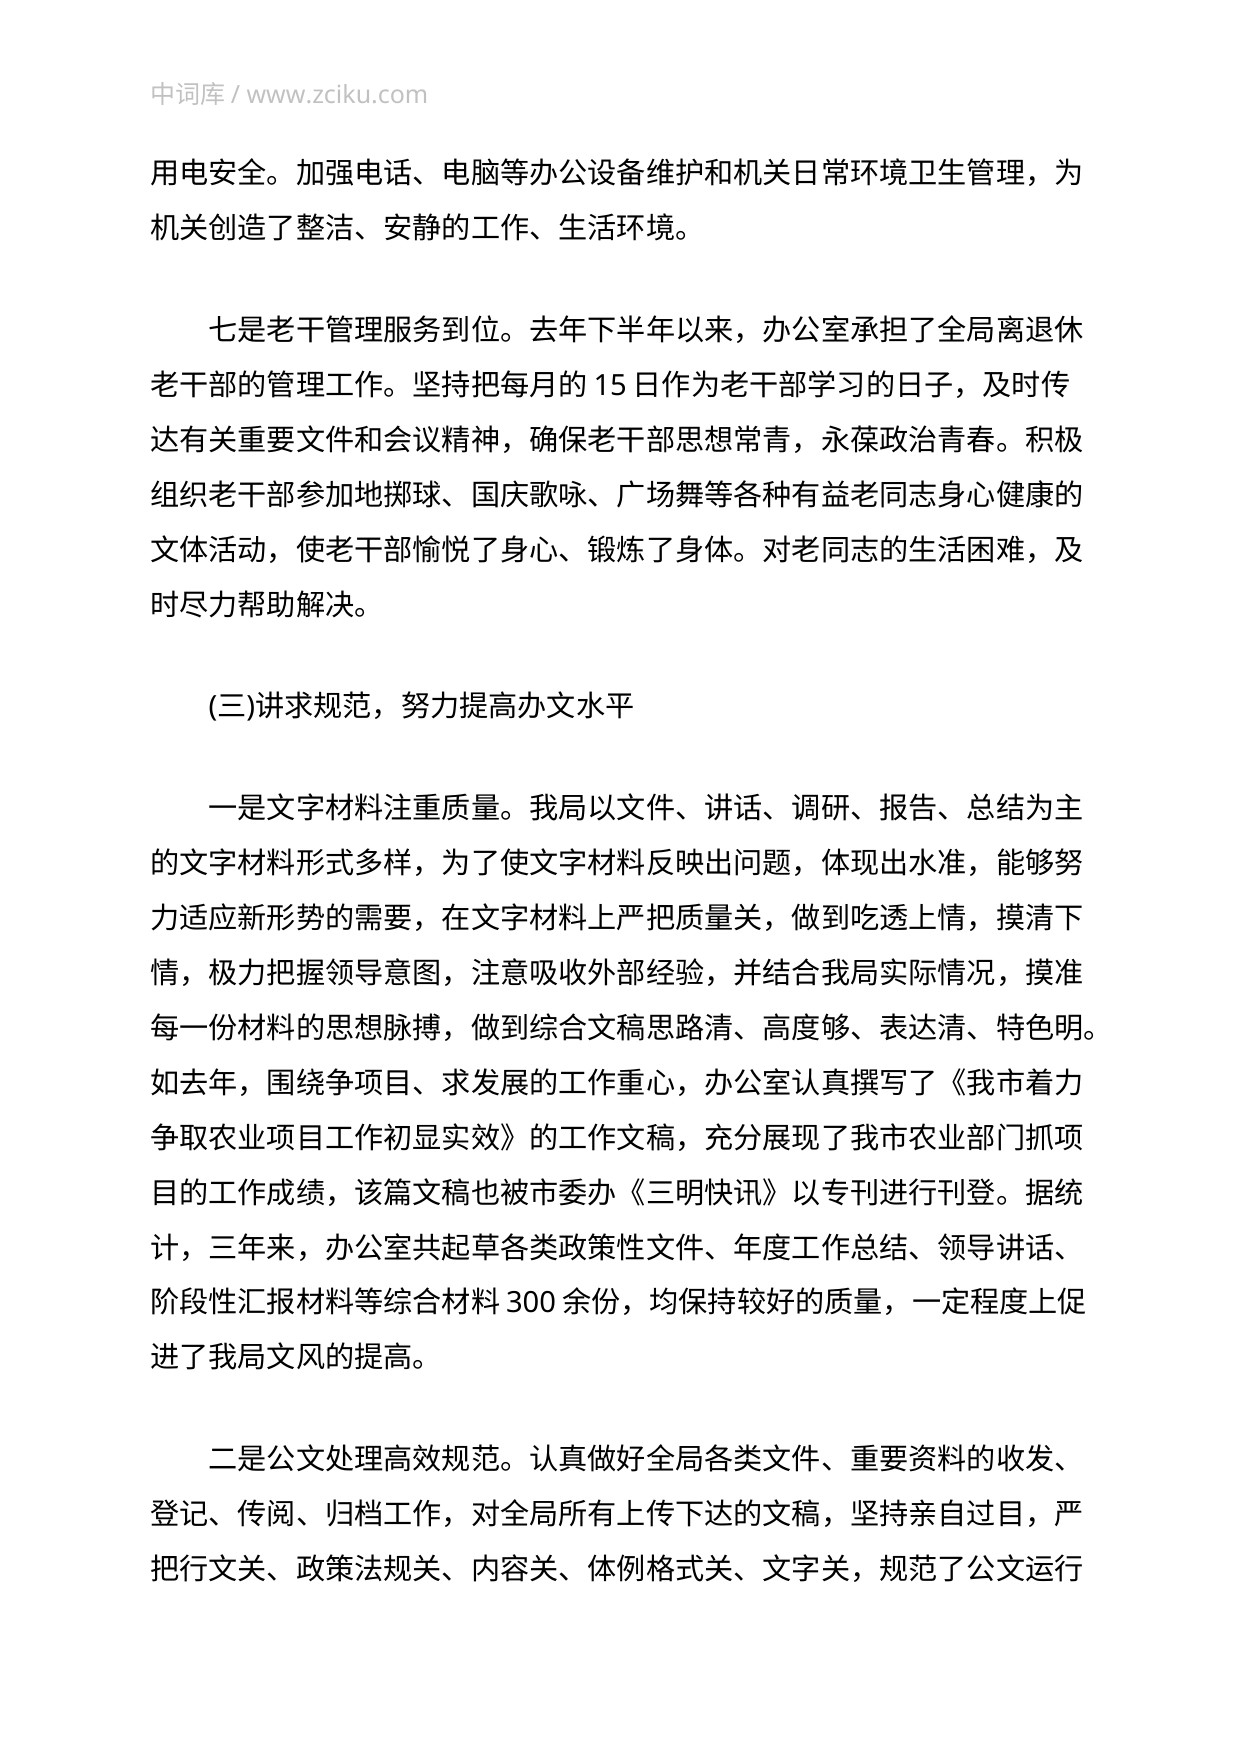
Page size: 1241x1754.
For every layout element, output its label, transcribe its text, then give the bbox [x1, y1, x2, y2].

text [150, 150, 1090, 247]
text 一是文字材料注重质量。我局以文件、讲话、调研、报告、总结为主的文字材料形式多样，为了使文字材料反映出问题，体现出水准，能够努力适应新形势的需要，在文字材料上严把质量关，做到吃透上情，摸清下情，极力把握领导意图，注意吸收外部经验，并结合我局实际情况，摸准每一份材料的思想脉搏，做到综合文稿思路清、高度够、表达清、特色明。如去年，围绕争项目、求发展的工作重心，办公室认真撰写了《我市着力争取农业项目工作初显实效》的工作文稿，充分展现了我市农业部门抓项目的工作成绩，该篇文稿也被市委办《三明快讯》以专刊进行刊登。据统计，三年来，办公室共起草各类政策性文件、年度工作总结、领导讲话、阶段性汇报材料等综合材料300余份，均保持较好的质量，一定程度上促进了我局文风的提高。 [150, 785, 1090, 1376]
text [150, 1436, 1090, 1588]
text (三)讲求规范，努力提高办文水平 [150, 683, 1090, 725]
text 七是老干管理服务到位。去年下半年以来，办公室承担了全局离退休老干部的管理工作。坚持把每月的15日作为老干部学习的日子，及时传达有关重要文件和会议精神，确保老干部思想常青，永葆政治青春。积极组织老干部参加地掷球、国庆歌咏、广场舞等各种有益老同志身心健康的文体活动，使老干部愉悦了身心、锻炼了身体。对老同志的生活困难，及时尽力帮助解决。 [150, 307, 1090, 623]
